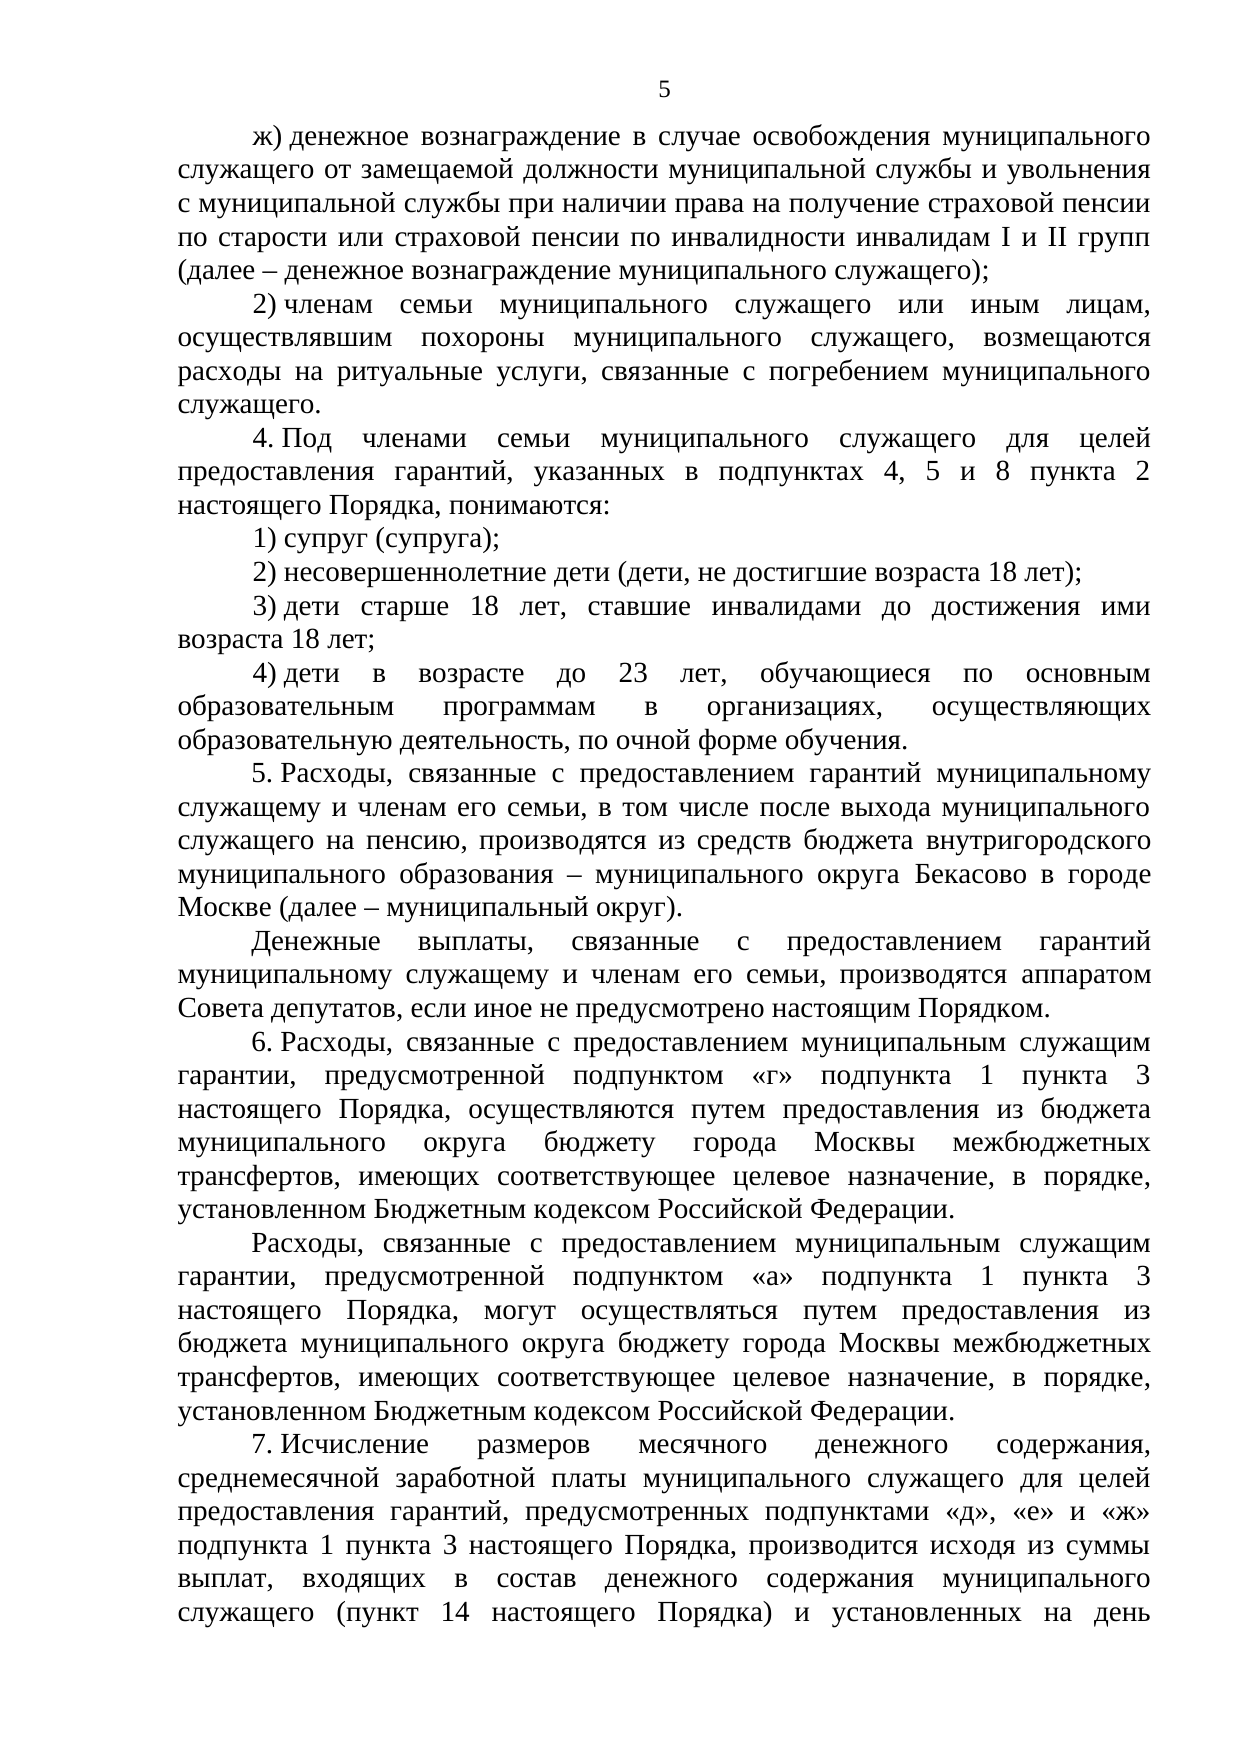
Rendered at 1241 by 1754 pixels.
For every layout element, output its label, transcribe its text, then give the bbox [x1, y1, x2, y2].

text 6. Расходы, связанные с предоставлением муниципальным служащим гарантии, предусмотренной подпунктом «г» подпункта 1 пункта 3 настоящего Порядка, осуществляются путем предоставления из бюджета муниципального округа бюджету города Москвы межбюджетных трансфертов, имеющих соответствующее целевое назначение, в порядке, установленном Бюджетным кодексом Российской Федерации. [177, 1024, 1152, 1225]
text 5. Расходы, связанные с предоставлением гарантий муниципальному служащему и членам его семьи, в том числе после выхода муниципального служащего на пенсию, производятся из средств бюджета внутригородского муниципального образования – муниципального округа Бекасово в городе Москве (далее – муниципальный округ). [177, 755, 1152, 923]
text Денежные выплаты, связанные с предоставлением гарантий муниципальному служащему и членам его семьи, производятся аппаратом Совета депутатов, если иное не предусмотрено настоящим Порядком. [177, 923, 1152, 1024]
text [177, 1426, 1152, 1627]
text 3) дети старше 18 лет, ставшие инвалидами до достижения ими возраста 18 лет; [177, 588, 1152, 655]
text ж) денежное вознаграждение в случае освобождения муниципального служащего от замещаемой должности муниципальной службы и увольнения с муниципальной службы при наличии права на получение страховой пенсии по старости или страховой пенсии по инвалидности инвалидам I и II групп (далее – денежное вознаграждение муниципального служащего); [177, 118, 1152, 286]
text 2) членам семьи муниципального служащего или иным лицам, осуществлявшим похороны муниципального служащего, возмещаются расходы на ритуальные услуги, связанные с погребением муниципального служащего. [177, 286, 1152, 420]
text 4. Под членами семьи муниципального служащего для целей предоставления гарантий, указанных в подпунктах 4, 5 и 8 пункта 2 настоящего Порядка, понимаются: [177, 420, 1152, 521]
text Расходы, связанные с предоставлением муниципальным служащим гарантии, предусмотренной подпунктом «а» подпункта 1 пункта 3 настоящего Порядка, могут осуществляться путем предоставления из бюджета муниципального округа бюджету города Москвы межбюджетных трансфертов, имеющих соответствующее целевое назначение, в порядке, установленном Бюджетным кодексом Российской Федерации. [177, 1225, 1152, 1426]
text 4) дети в возрасте до 23 лет, обучающиеся по основным образовательным программам в организациях, осуществляющих образовательную деятельность, по очной форме обучения. [177, 655, 1152, 755]
text 1) супруг (супруга); [177, 521, 1152, 554]
text 2) несовершеннолетние дети (дети, не достигшие возраста 18 лет); [177, 554, 1152, 588]
